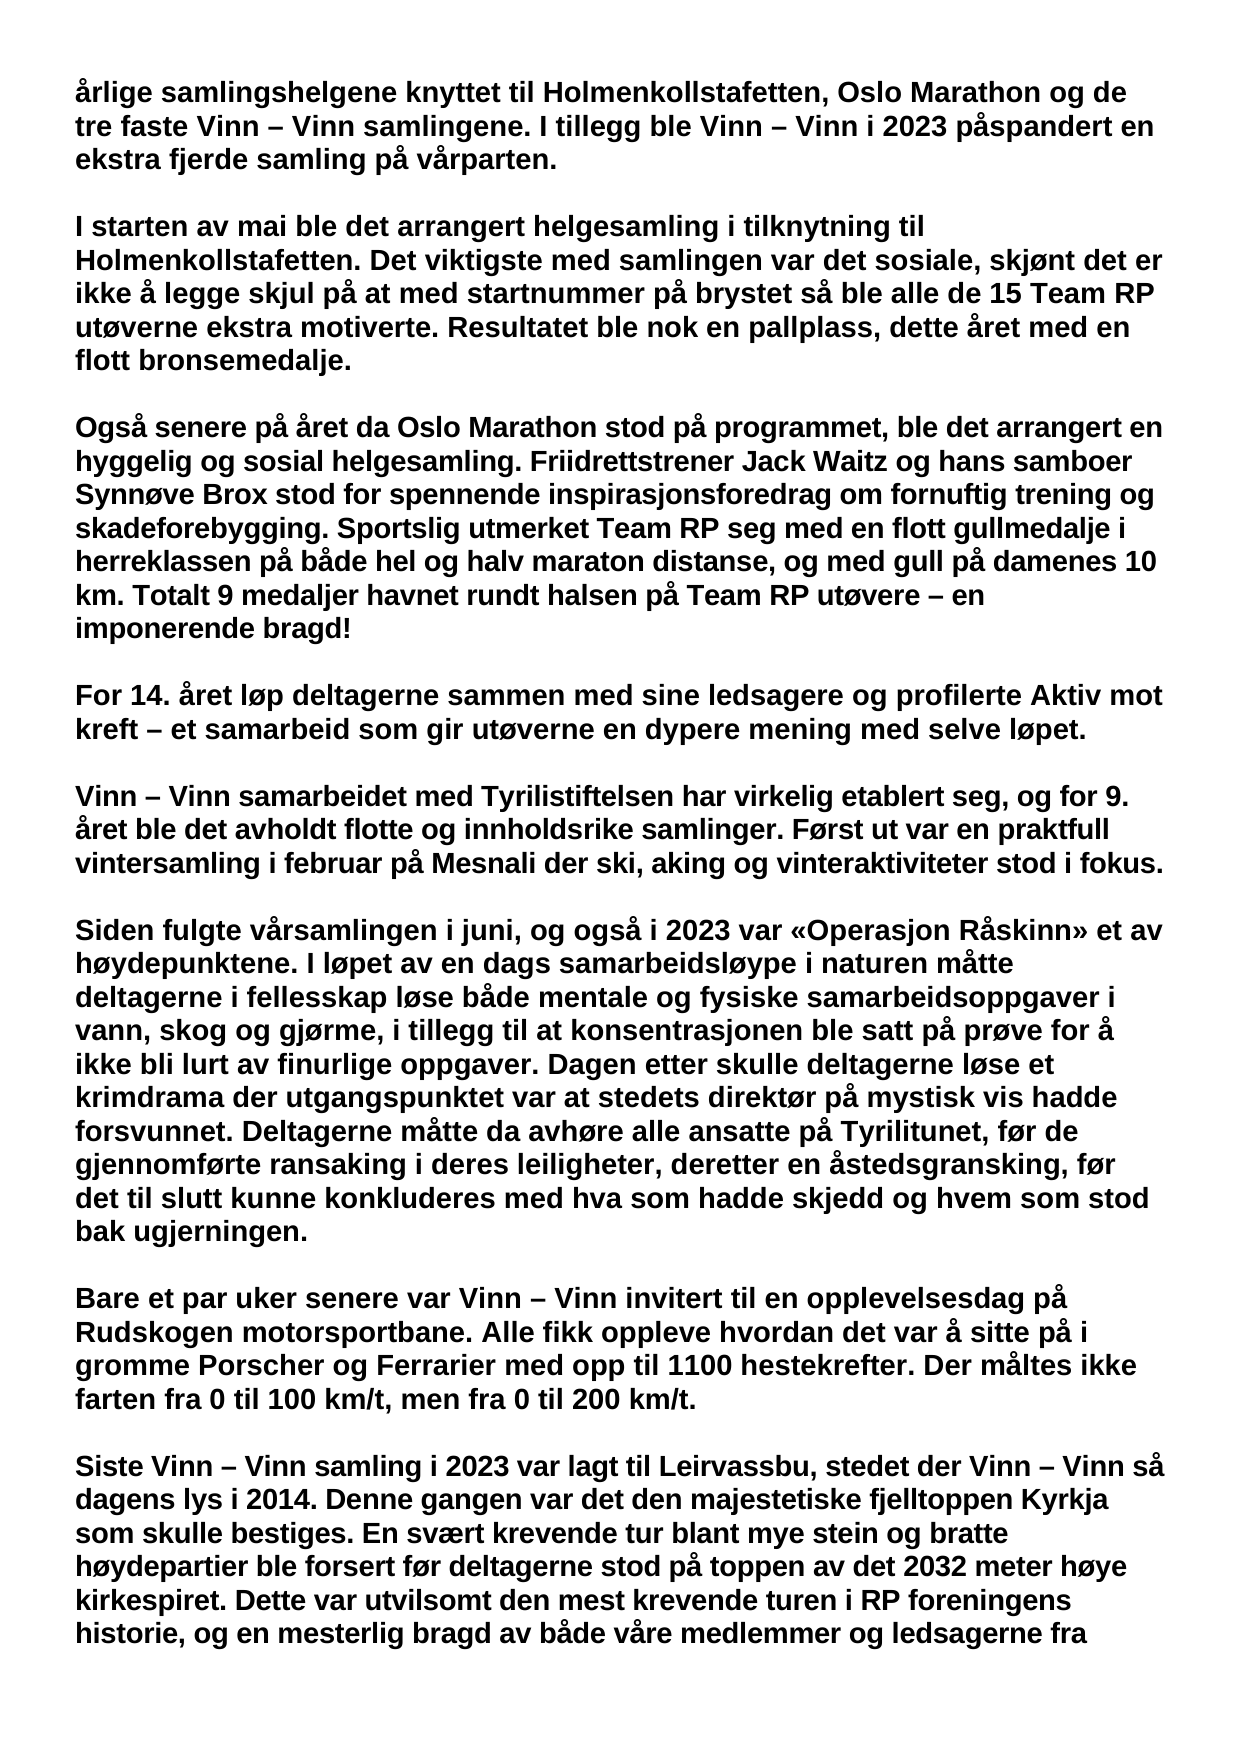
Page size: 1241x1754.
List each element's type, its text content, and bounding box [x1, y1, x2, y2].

text Siden fulgte vårsamlingen i juni, og også i 2023 var «Operasjon Råskinn» et av høydepunktene. I løpet av en dags samarbeidsløype i naturen måtte deltagerne i fellesskap løse både mentale og fysiske samarbeidsoppgaver i vann, skog og gjørme, i tillegg til at konsentrasjonen ble satt på prøve for å ikke bli lurt av finurlige oppgaver. Dagen etter skulle deltagerne løse et krimdrama der utgangspunktet var at stedets direktør på mystisk vis hadde forsvunnet. Deltagerne måtte da avhøre alle ansatte på Tyrilitunet, før de gjennomførte ransaking i deres leiligheter, deretter en åstedsgransking, før det til slutt kunne konkluderes med hva som hadde skjedd og hvem som stod bak ugjerningen. [75, 912, 1165, 1248]
text Bare et par uker senere var Vinn – Vinn invitert til en opplevelsesdag på Rudskogen motorsportbane. Alle fikk oppleve hvordan det var å sitte på i gromme Porscher og Ferrarier med opp til 1100 hestekrefter. Der måltes ikke farten fra 0 til 100 km/t, men fra 0 til 200 km/t. [75, 1281, 1165, 1415]
text I starten av mai ble det arrangert helgesamling i tilknytning til Holmenkollstafetten. Det viktigste med samlingen var det sosiale, skjønt det er ikke å legge skjul på at med startnummer på brystet så ble alle de 15 Team RP utøverne ekstra motiverte. Resultatet ble nok en pallplass, dette året med en flott bronsemedalje. [75, 209, 1165, 377]
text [75, 1449, 1165, 1650]
text Også senere på året da Oslo Marathon stod på programmet, ble det arrangert en hyggelig og sosial helgesamling. Friidrettstrener Jack Waitz og hans samboer Synnøve Brox stod for spennende inspirasjonsforedrag om fornuftig trening og skadeforebygging. Sportslig utmerket Team RP seg med en flott gullmedalje i herreklassen på både hel og halv maraton distanse, og med gull på damenes 10 km. Totalt 9 medaljer havnet rundt halsen på Team RP utøvere – en imponerende bragd! [75, 410, 1165, 645]
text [75, 75, 1165, 176]
text Vinn – Vinn samarbeidet med Tyrilistiftelsen har virkelig etablert seg, og for 9. året ble det avholdt flotte og innholdsrike samlinger. Først ut var en praktfull vintersamling i februar på Mesnali der ski, aking og vinteraktiviteter stod i fokus. [75, 778, 1165, 879]
text For 14. året løp deltagerne sammen med sine ledsagere og profilerte Aktiv mot kreft – et samarbeid som gir utøverne en dypere mening med selve løpet. [75, 678, 1165, 745]
